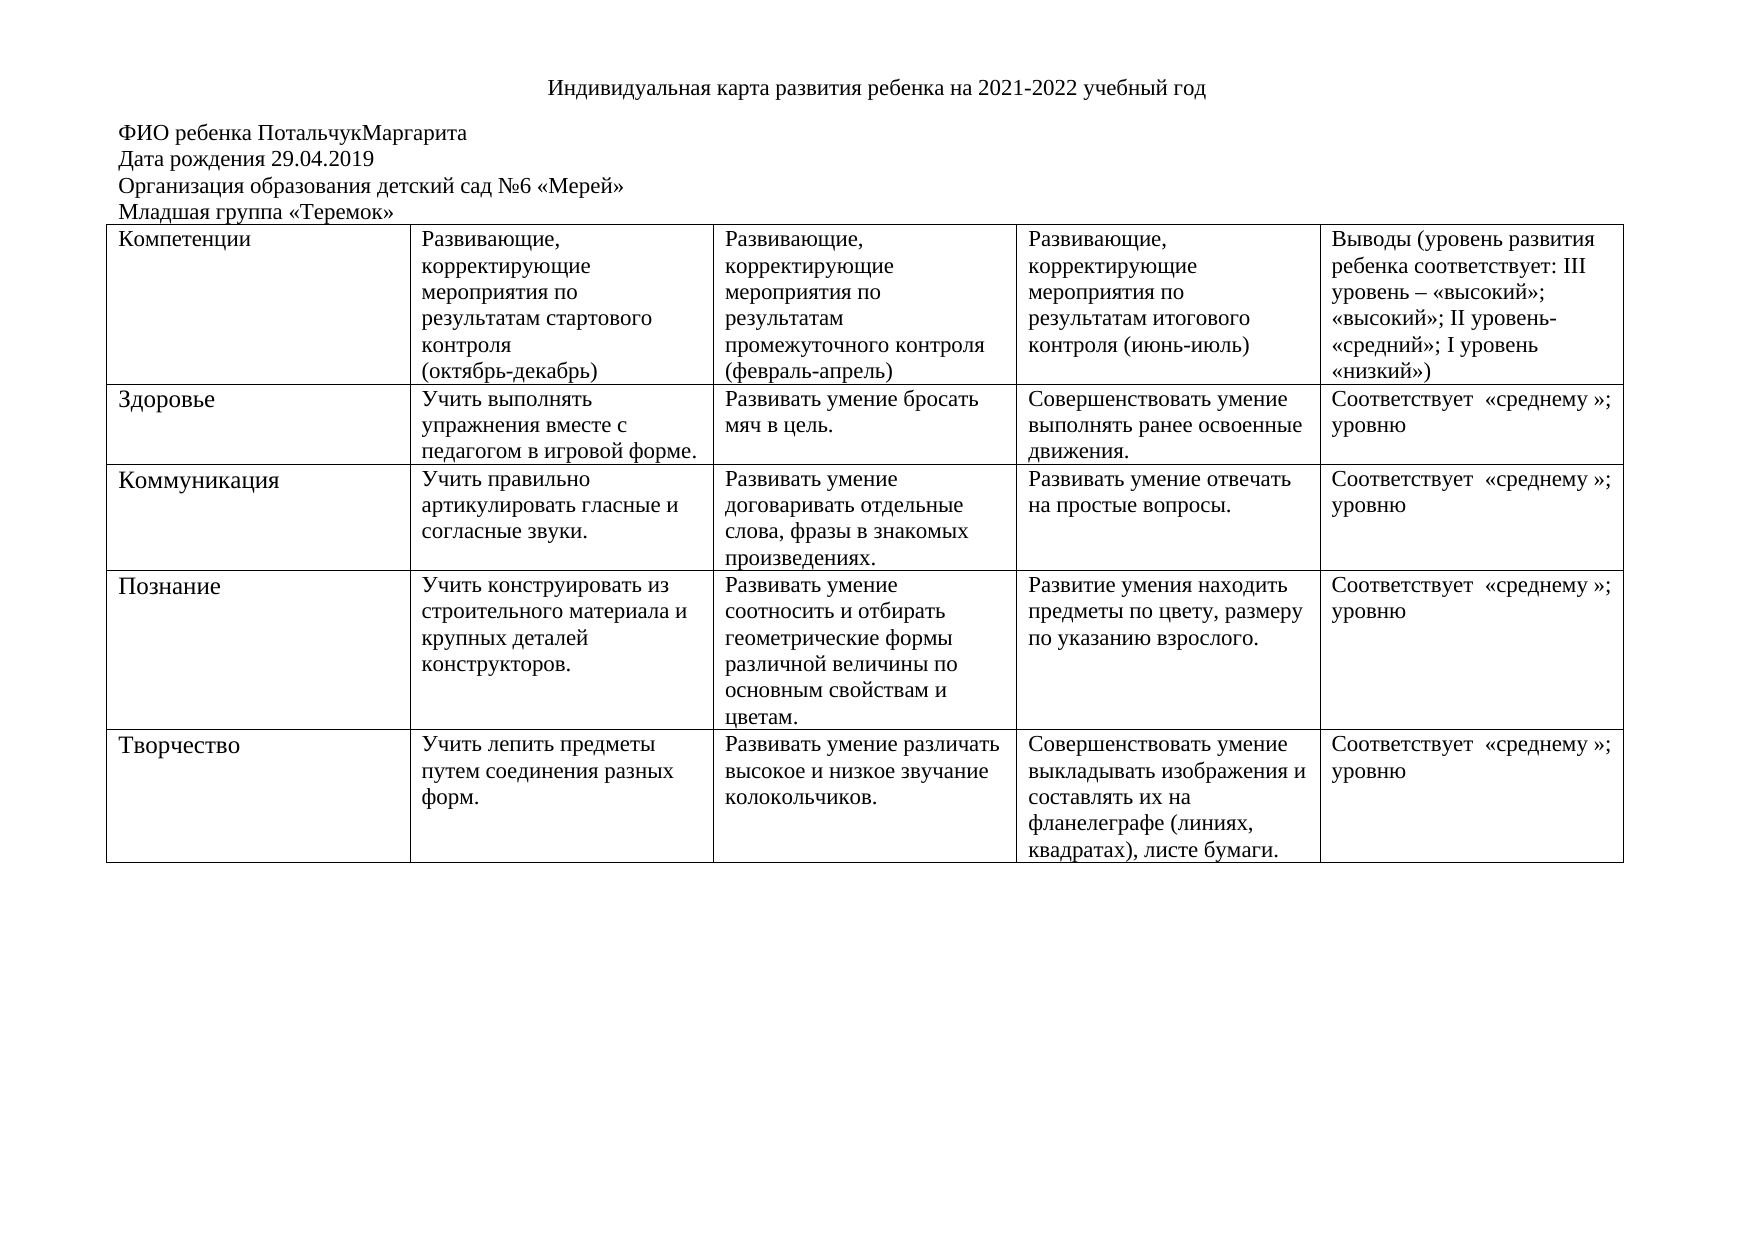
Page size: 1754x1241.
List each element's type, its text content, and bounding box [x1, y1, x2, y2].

table_header Выводы (уровень развития ребенка соответствует: III уровень – «высокий»; «высокий»; II уровень- «средний»; I уровень «низкий») [1321, 225, 1623, 383]
table_header Развивающие, корректирующие мероприятия по результатам итогового контроля (июнь-июль) [1017, 225, 1320, 383]
table_header Развивающие, корректирующие мероприятия по результатам стартового контроля (октябрь-декабрь) [411, 225, 713, 383]
table_cell Развивать умение бросать мяч в цель. [714, 385, 1016, 464]
text Младшая группа «Теремок» [118, 198, 1636, 224]
table_cell Учить правильно артикулировать гласные и согласные звуки. [411, 465, 713, 570]
table_cell Творчество [107, 730, 410, 862]
table_cell Соответствует «среднему »; уровню [1321, 571, 1623, 729]
table_cell Соответствует «среднему »; уровню [1321, 465, 1623, 570]
table_cell Развивать умение соотносить и отбирать геометрические формы различной величины по основным свойствам и цветам. [714, 571, 1016, 729]
table_cell Развитие умения находить предметы по цвету, размеру по указанию взрослого. [1017, 571, 1320, 729]
table_cell Совершенствовать умение выкладывать изображения и составлять их на фланелеграфе (линиях, квадратах), листе бумаги. [1017, 730, 1320, 862]
table_cell Соответствует «среднему »; уровню [1321, 730, 1623, 862]
table_cell Здоровье [107, 385, 410, 464]
table_header Развивающие, корректирующие мероприятия по результатам промежуточного контроля (февраль-апрель) [714, 225, 1016, 383]
table_cell Учить лепить предметы путем соединения разных форм. [411, 730, 713, 862]
table_cell Развивать умение договаривать отдельные слова, фразы в знакомых произведениях. [714, 465, 1016, 570]
table_cell Учить выполнять упражнения вместе с педагогом в игровой форме. [411, 385, 713, 464]
table_cell Соответствует «среднему »; уровню [1321, 385, 1623, 464]
text Организация образования детский сад №6 «Мерей» [118, 172, 1636, 198]
table_cell Учить конструировать из строительного материала и крупных деталей конструкторов. [411, 571, 713, 729]
table_cell Познание [107, 571, 410, 729]
table_cell Развивать умение отвечать на простые вопросы. [1017, 465, 1320, 570]
table_cell Совершенствовать умение выполнять ранее освоенные движения. [1017, 385, 1320, 464]
table_header Компетенции [107, 225, 410, 383]
table_cell Развивать умение различать высокое и низкое звучание колокольчиков. [714, 730, 1016, 862]
text Дата рождения 29.04.2019 [118, 145, 1636, 172]
text ФИО ребенка ПотальчукМаргарита [118, 119, 1636, 145]
table_cell Коммуникация [107, 465, 410, 570]
text Индивидуальная карта развития ребенка на 2021-2022 учебный год [118, 74, 1636, 100]
